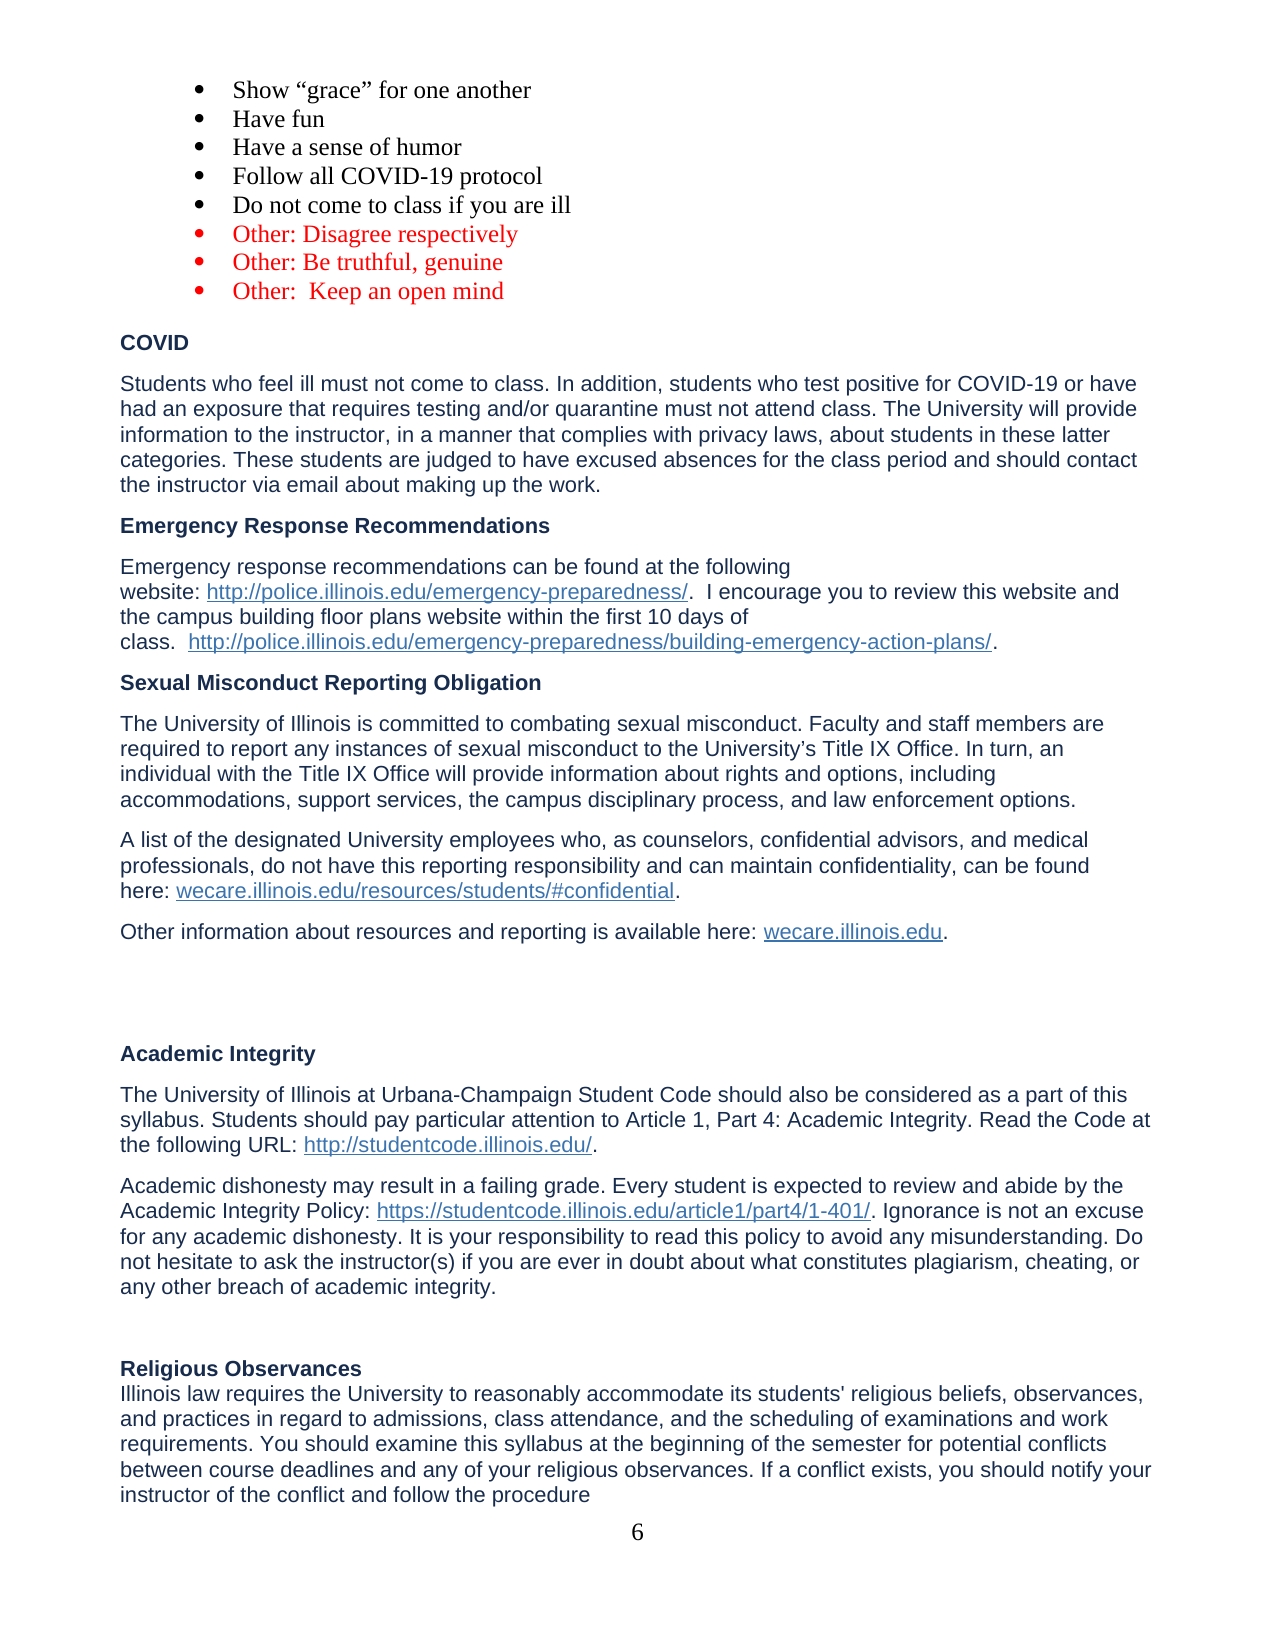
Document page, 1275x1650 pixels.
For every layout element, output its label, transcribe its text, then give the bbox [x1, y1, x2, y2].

list Other: Keep an open mind [195, 276, 1155, 305]
text Other information about resources and reporting is available here: wecare.illinois.edu. [120, 918, 1155, 944]
list Follow all COVID-19 protocol [195, 161, 1155, 190]
list Have fun [195, 104, 1155, 132]
text Sexual Misconduct Reporting Obligation [120, 670, 1155, 695]
text COVID [120, 330, 1155, 355]
list Other: Disagree respectively [195, 219, 1155, 247]
text Academic dishonesty may result in a failing grade. Every student is expected to review and abide by the Academic Integrity Policy: https://studentcode.illinois.edu/article1/part4/1-401/. Ignorance is not an excuse for any academic dishonesty. It is your responsibility to read this policy to avoid any misunderstanding. Do not hesitate to ask the instructor(s) if you are ever in doubt about what constitutes plagiarism, cheating, or any other breach of academic integrity. [120, 1173, 1155, 1299]
list Other: Be truthful, genuine [195, 247, 1155, 276]
text Students who feel ill must not come to class. In addition, students who test positive for COVID-19 or have had an exposure that requires testing and/or quarantine must not attend class. The University will provide information to the instructor, in a manner that complies with privacy laws, about students in these latter categories. These students are judged to have excused absences for the class period and should contact the instructor via email about making up the work. [120, 371, 1155, 497]
text The University of Illinois at Urbana-Champaign Student Code should also be considered as a part of this syllabus. Students should pay particular attention to Article 1, Part 4: Academic Integrity. Read the Code at the following URL: http://studentcode.illinois.edu/. [120, 1082, 1155, 1157]
text The University of Illinois is committed to combating sexual misconduct. Faculty and staff members are required to report any instances of sexual misconduct to the University’s Title IX Office. In turn, an individual with the Title IX Office will provide information about rights and options, including accommodations, support services, the campus disciplinary process, and law enforcement options. [120, 711, 1155, 812]
text Academic Integrity [120, 1041, 1155, 1066]
list Do not come to class if you are ill [195, 190, 1155, 219]
text Emergency Response Recommendations [120, 513, 1155, 538]
text A list of the designated University employees who, as counselors, confidential advisors, and medical professionals, do not have this reporting responsibility and can maintain confidentiality, can be found here: wecare.illinois.edu/resources/students/#confidential. [120, 827, 1155, 903]
list Show “grace” for one another [195, 75, 1155, 104]
list Have a sense of humor [195, 132, 1155, 161]
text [120, 1356, 1155, 1507]
text Emergency response recommendations can be found at the following website: http://police.illinois.edu/emergency-preparedness/. I encourage you to review this website and the campus building floor plans website within the first 10 days of class. http://police.illinois.edu/emergency-preparedness/building-emergency-action-plans/. [120, 553, 1155, 654]
